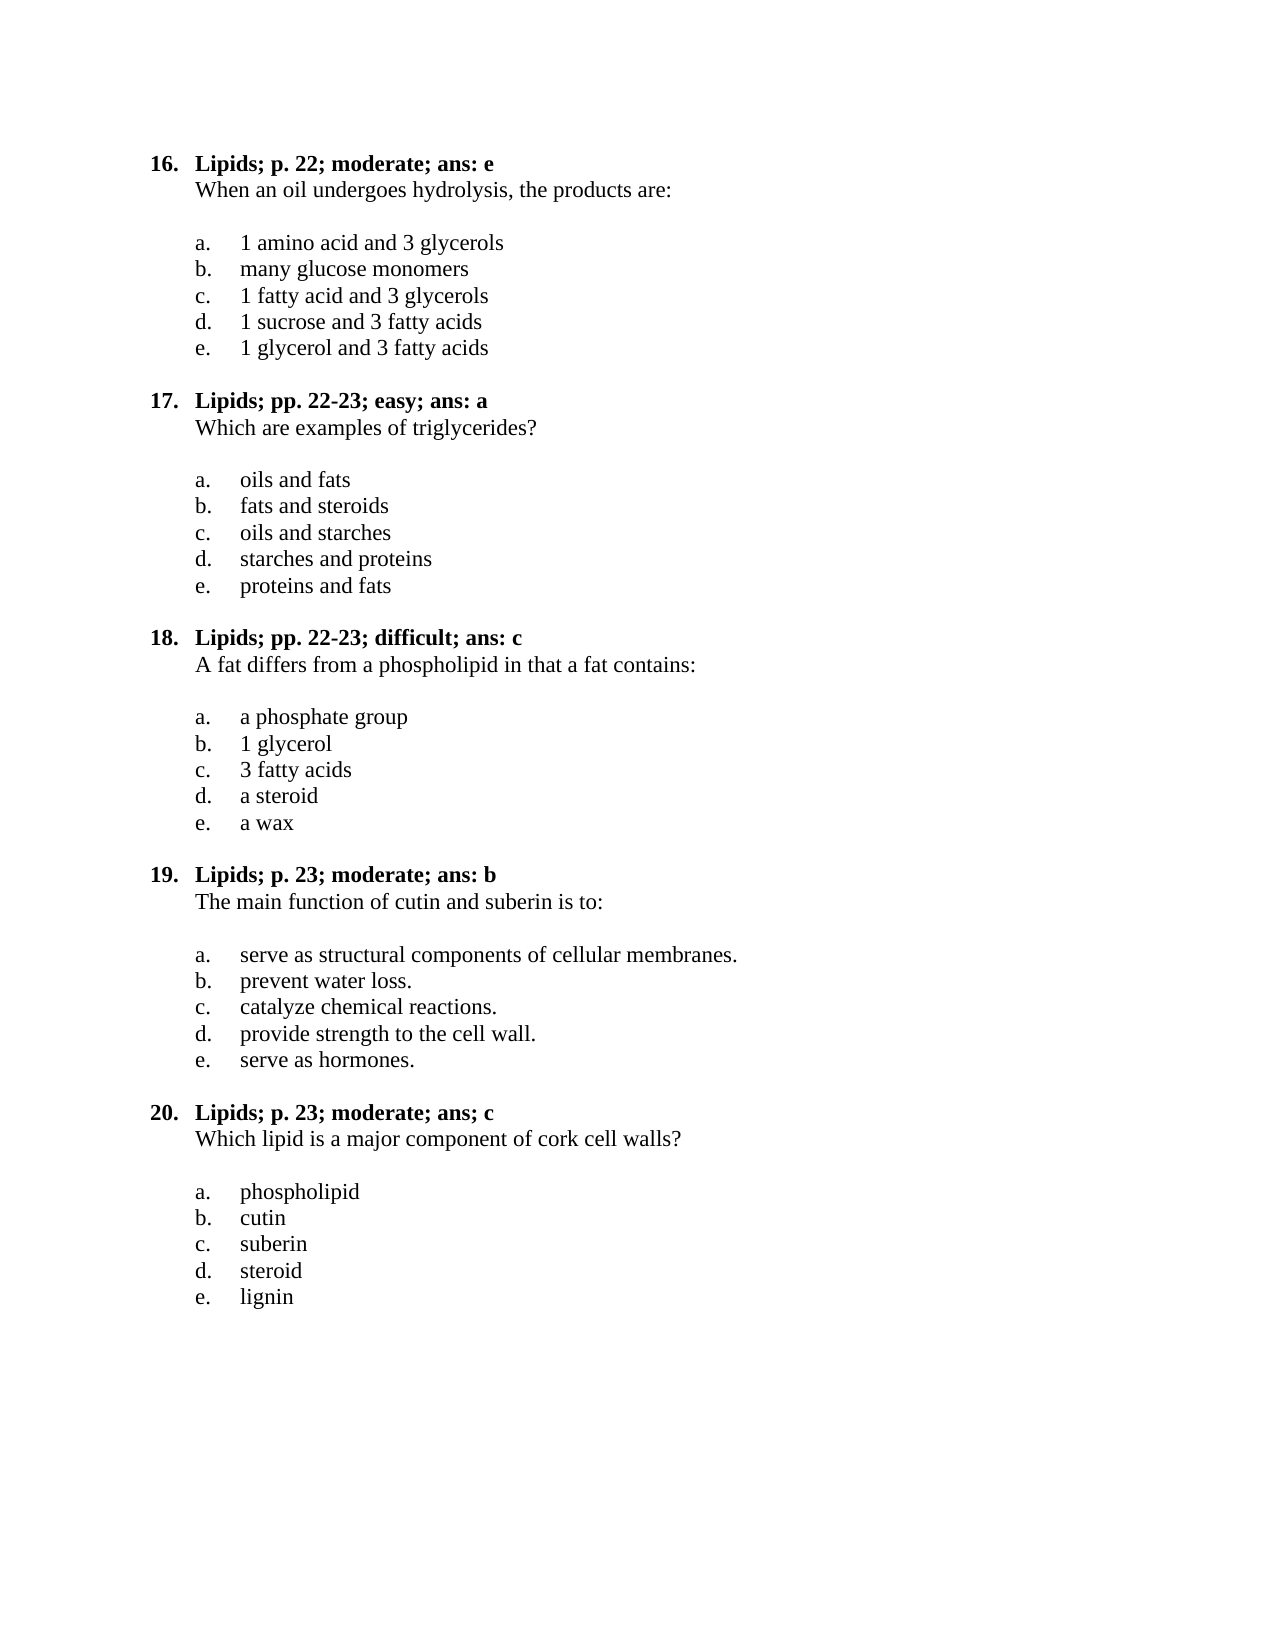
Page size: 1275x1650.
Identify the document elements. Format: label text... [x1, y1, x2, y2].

text d. 1 sucrose and 3 fatty acids [150, 308, 1125, 334]
text Which lipid is a major component of cork cell walls? [150, 1125, 1125, 1151]
text 18. Lipids; pp. 22-23; difficult; ans: c [150, 624, 1125, 651]
text e. proteins and fats [150, 572, 1125, 598]
text b. cutin [195, 1204, 1125, 1231]
text c. 3 fatty acids [150, 756, 1125, 782]
text b. 1 glycerol [150, 730, 1125, 756]
text a. 1 amino acid and 3 glycerols [150, 229, 1125, 255]
text 20. Lipids; p. 23; moderate; ans; c [150, 1099, 1125, 1125]
text a. serve as structural components of cellular membranes. [195, 941, 1125, 967]
text Which are examples of triglycerides? [150, 413, 1125, 440]
text c. oils and starches [150, 519, 1125, 545]
text c. suberin [195, 1231, 1125, 1257]
text The main function of cutin and suberin is to: [195, 888, 1125, 914]
text b. many glucose monomers [150, 255, 1125, 282]
text 16. Lipids; p. 22; moderate; ans: e [150, 150, 1125, 176]
text d. a steroid [150, 782, 1125, 809]
text e. serve as hormones. [195, 1046, 1125, 1072]
text c. 1 fatty acid and 3 glycerols [150, 282, 1125, 308]
text e. a wax [150, 809, 1125, 835]
text b. prevent water loss. [195, 967, 1125, 993]
text a. a phosphate group [150, 703, 1125, 730]
text d. starches and proteins [150, 545, 1125, 572]
text 19. Lipids; p. 23; moderate; ans: b [150, 862, 1125, 888]
text b. fats and steroids [150, 493, 1125, 519]
text 17. Lipids; pp. 22-23; easy; ans: a [150, 387, 1125, 413]
text e. 1 glycerol and 3 fatty acids [150, 334, 1125, 361]
text A fat differs from a phospholipid in that a fat contains: [150, 651, 1125, 677]
text d. provide strength to the cell wall. [195, 1020, 1125, 1046]
text a. oils and fats [150, 466, 1125, 493]
text e. lignin [195, 1283, 1125, 1309]
text When an oil undergoes hydrolysis, the products are: [150, 176, 1125, 203]
text a. phospholipid [195, 1178, 1125, 1204]
text d. steroid [195, 1257, 1125, 1283]
text c. catalyze chemical reactions. [195, 993, 1125, 1020]
